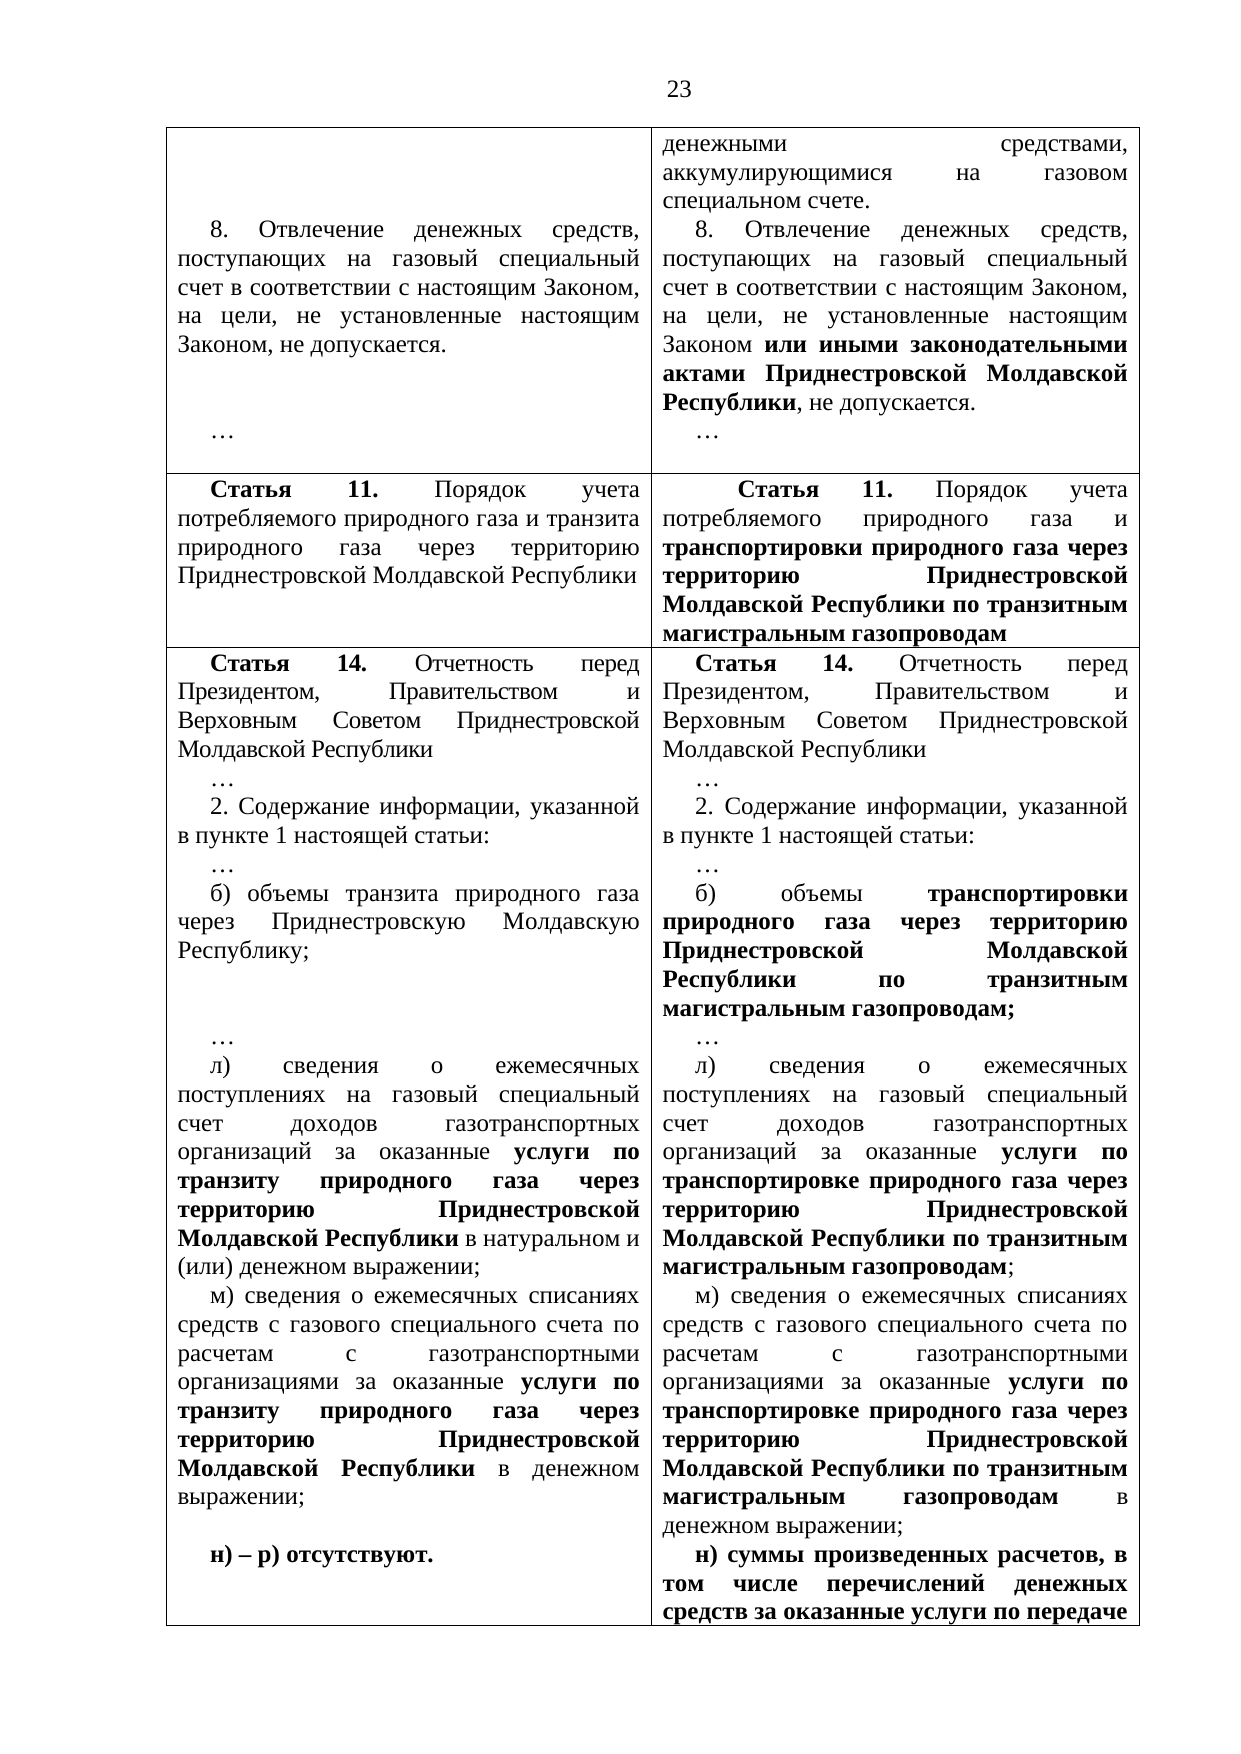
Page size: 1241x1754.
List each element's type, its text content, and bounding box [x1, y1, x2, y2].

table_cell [167, 128, 651, 473]
table_cell Статья 11. Порядок учета потребляемого природного газа и транспортировки природного газа через территорию Приднестровской Молдавской Республики по транзитным магистральным газопроводам [652, 474, 1139, 647]
table_cell Статья 11. Порядок учета потребляемого природного газа и транзита природного газа через территорию Приднестровской Молдавской Республики [167, 474, 651, 647]
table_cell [652, 648, 1139, 1625]
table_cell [167, 648, 651, 1625]
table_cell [652, 128, 1139, 473]
